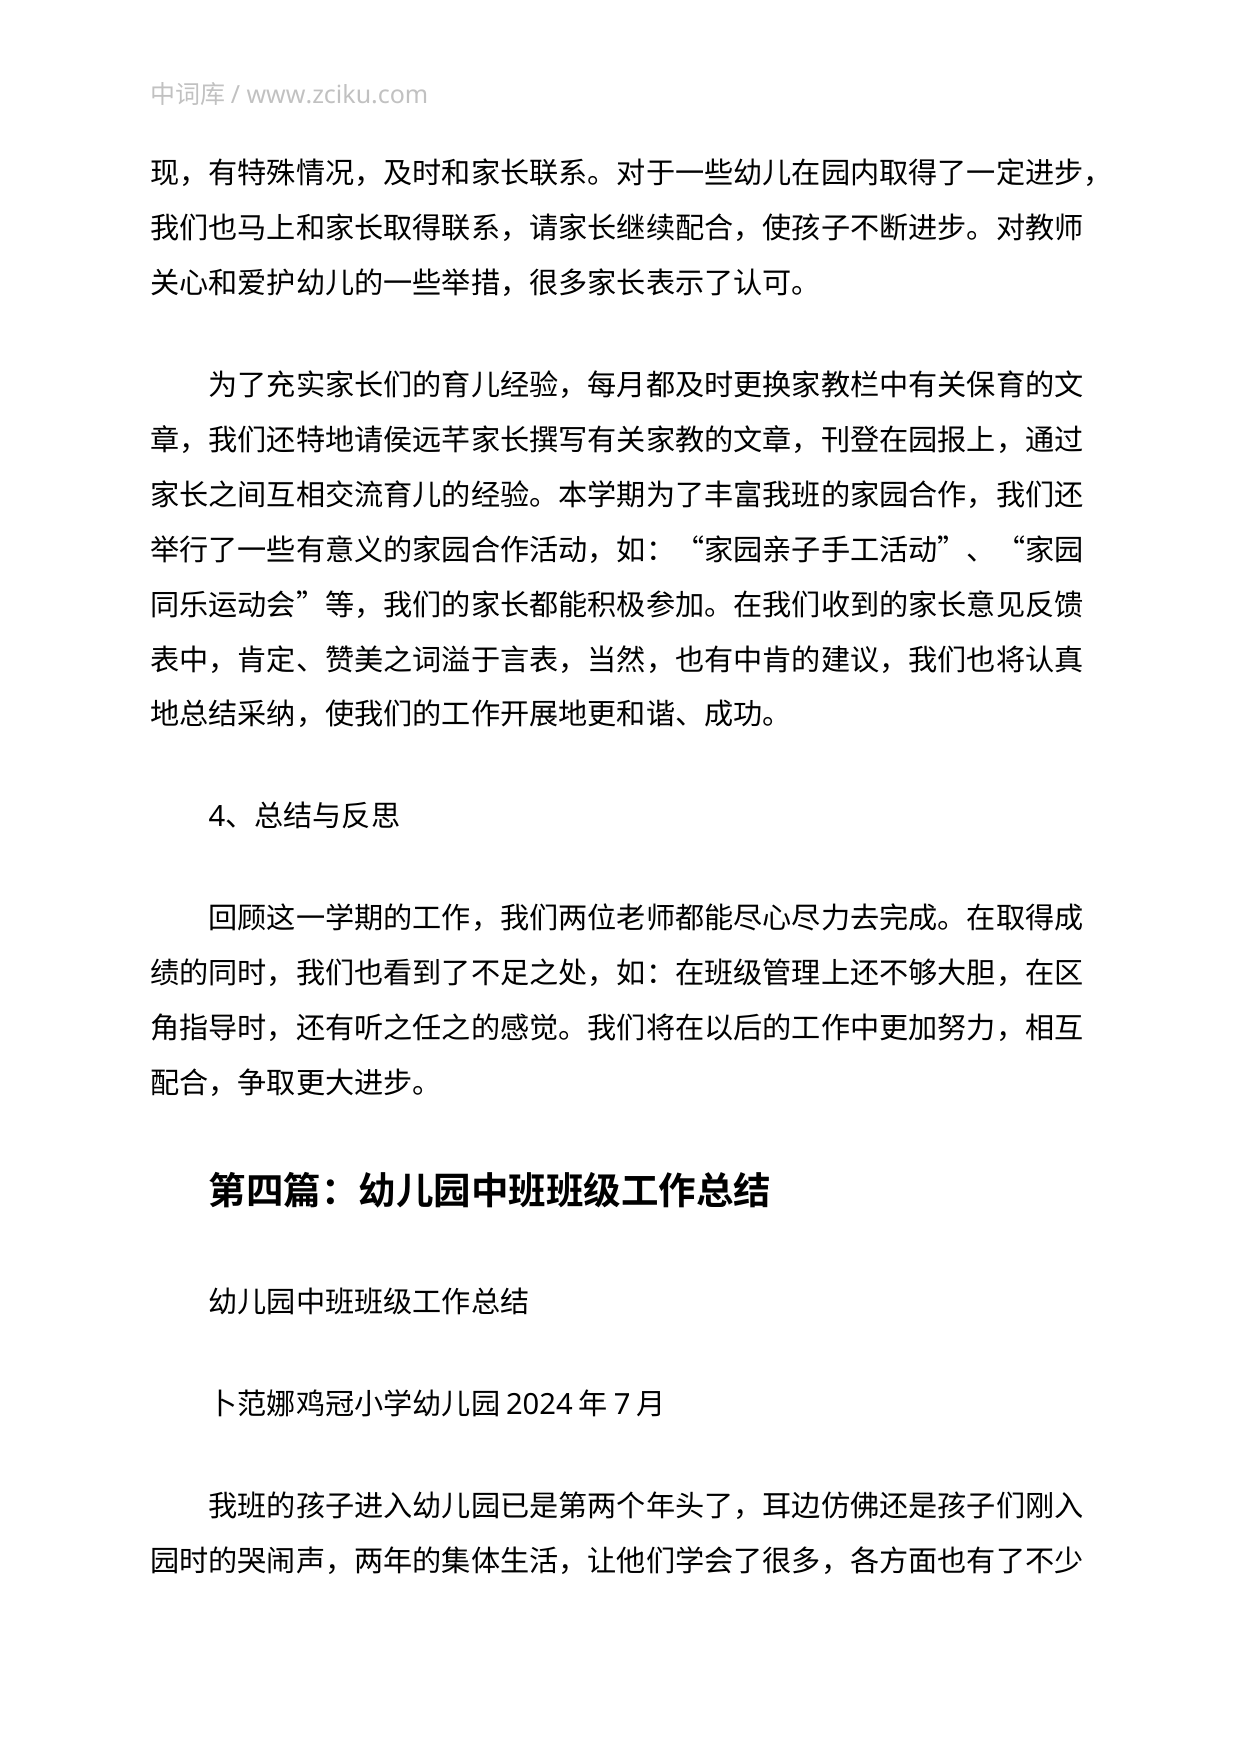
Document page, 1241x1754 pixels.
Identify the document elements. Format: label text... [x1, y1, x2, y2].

text 4、总结与反思 [150, 793, 1090, 835]
text 卜范娜鸡冠小学幼儿园2024年7月 [150, 1380, 1090, 1423]
text 回顾这一学期的工作，我们两位老师都能尽心尽力去完成。在取得成绩的同时，我们也看到了不足之处，如：在班级管理上还不够大胆，在区角指导时，还有听之任之的感觉。我们将在以后的工作中更加努力，相互配合，争取更大进步。 [150, 895, 1090, 1102]
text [150, 1482, 1090, 1579]
text 幼儿园中班班级工作总结 [150, 1278, 1090, 1321]
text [150, 150, 1090, 302]
text 第四篇：幼儿园中班班级工作总结 [150, 1161, 1090, 1215]
text 为了充实家长们的育儿经验，每月都及时更换家教栏中有关保育的文章，我们还特地请侯远芊家长撰写有关家教的文章，刊登在园报上，通过家长之间互相交流育儿的经验。本学期为了丰富我班的家园合作，我们还举行了一些有意义的家园合作活动，如：“家园亲子手工活动”、“家园同乐运动会”等，我们的家长都能积极参加。在我们收到的家长意见反馈表中，肯定、赞美之词溢于言表，当然，也有中肯的建议，我们也将认真地总结采纳，使我们的工作开展地更和谐、成功。 [150, 362, 1090, 733]
